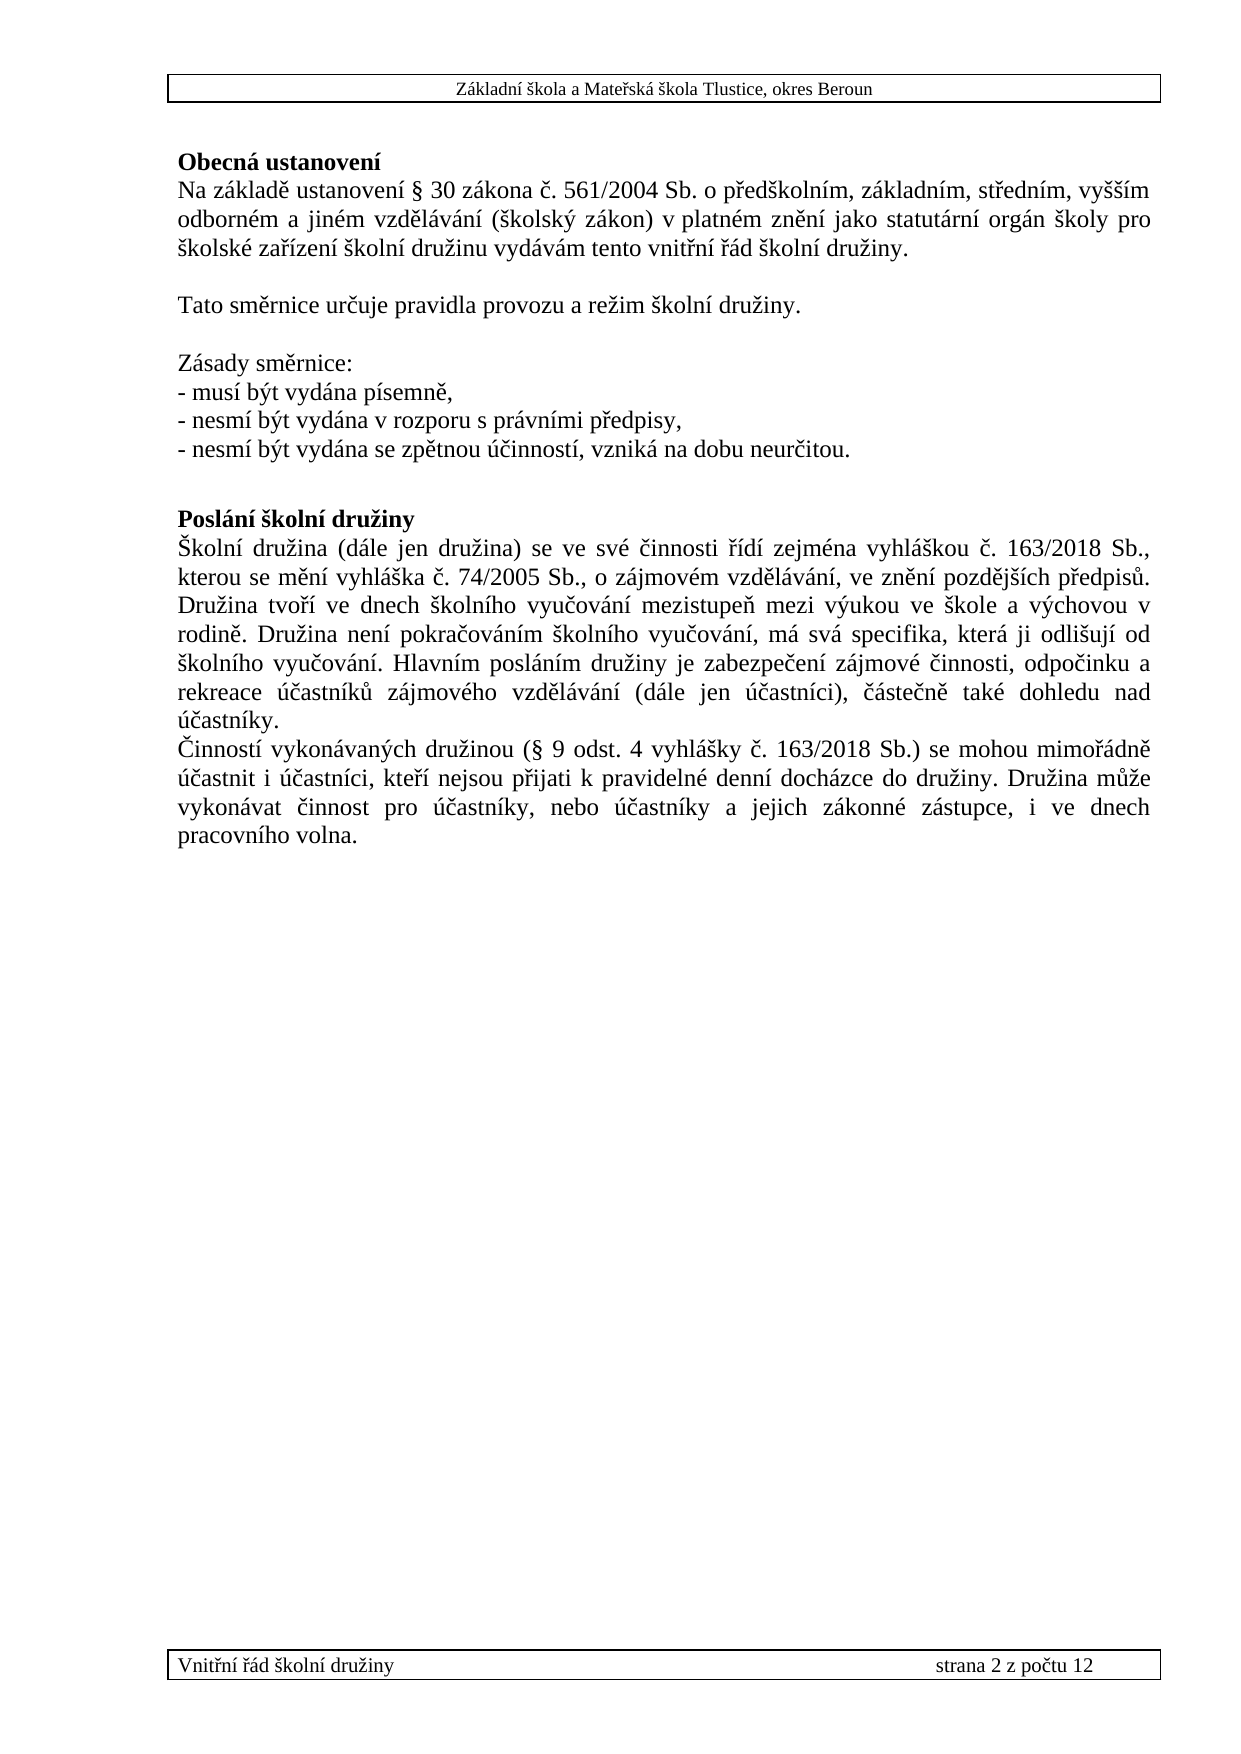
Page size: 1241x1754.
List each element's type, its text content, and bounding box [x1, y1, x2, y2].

subtitle Poslání školní družiny [177, 504, 1152, 533]
text - musí být vydána písemně, [177, 377, 1152, 406]
text Obecná ustanovení [177, 147, 1152, 176]
text Školní družina (dále jen družina) se ve své činnosti řídí zejména vyhláškou č. 163/2018 Sb., kterou se mění vyhláška č. 74/2005 Sb., o zájmovém vzdělávání, ve znění pozdějších předpisů. Družina tvoří ve dnech školního vyučování mezistupeň mezi výukou ve škole a výchovou v rodině. Družina není pokračováním školního vyučování, má svá specifika, která ji odlišují od školního vyučování. Hlavním posláním družiny je zabezpečení zájmové činnosti, odpočinku a rekreace účastníků zájmového vzdělávání (dále jen účastníci), částečně také dohledu nad účastníky. [177, 533, 1152, 734]
text Tato směrnice určuje pravidla provozu a režim školní družiny. [177, 291, 1152, 319]
text - nesmí být vydána se zpětnou účinností, vzniká na dobu neurčitou. [177, 434, 1152, 463]
text Činností vykonávaných družinou (§ 9 odst. 4 vyhlášky č. 163/2018 Sb.) se mohou mimořádně účastnit i účastníci, kteří nejsou přijati k pravidelné denní docházce do družiny. Družina může vykonávat činnost pro účastníky, nebo účastníky a jejich zákonné zástupce, i ve dnech pracovního volna. [177, 734, 1152, 849]
text - nesmí být vydána v rozporu s právními předpisy, [177, 406, 1152, 434]
text Na základě ustanovení § 30 zákona č. 561/2004 Sb. o předškolním, základním, středním, vyšším odborném a jiném vzdělávání (školský zákon) v platném znění jako statutární orgán školy pro školské zařízení školní družinu vydávám tento vnitřní řád školní družiny. [177, 176, 1152, 262]
text Zásady směrnice: [177, 348, 1152, 377]
